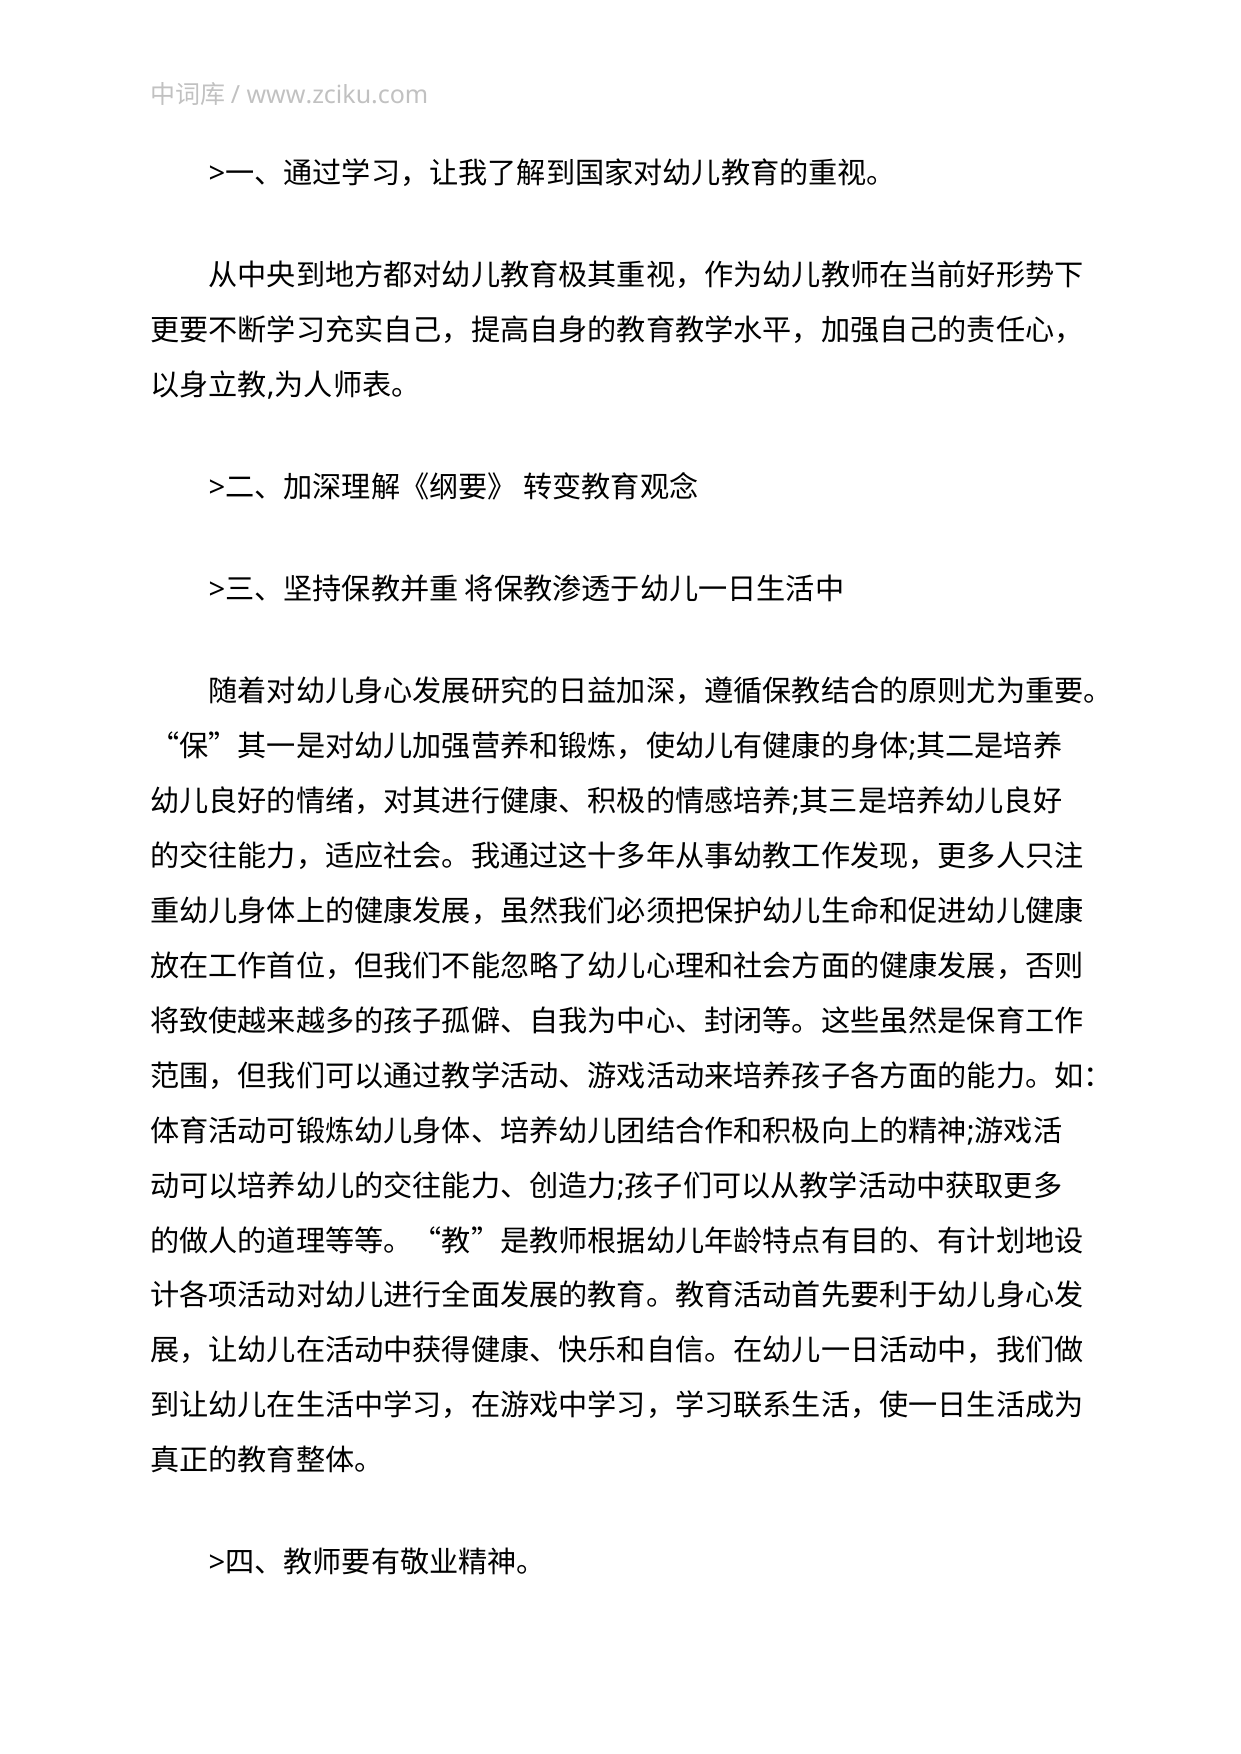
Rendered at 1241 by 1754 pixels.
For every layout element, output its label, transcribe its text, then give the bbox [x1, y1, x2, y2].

text 随着对幼儿身心发展研究的日益加深，遵循保教结合的原则尤为重要。“保”其一是对幼儿加强营养和锻炼，使幼儿有健康的身体;其二是培养幼儿良好的情绪，对其进行健康、积极的情感培养;其三是培养幼儿良好的交往能力，适应社会。我通过这十多年从事幼教工作发现，更多人只注重幼儿身体上的健康发展，虽然我们必须把保护幼儿生命和促进幼儿健康放在工作首位，但我们不能忽略了幼儿心理和社会方面的健康发展，否则将致使越来越多的孩子孤僻、自我为中心、封闭等。这些虽然是保育工作范围，但我们可以通过教学活动、游戏活动来培养孩子各方面的能力。如：体育活动可锻炼幼儿身体、培养幼儿团结合作和积极向上的精神;游戏活动可以培养幼儿的交往能力、创造力;孩子们可以从教学活动中获取更多的做人的道理等等。“教”是教师根据幼儿年龄特点有目的、有计划地设计各项活动对幼儿进行全面发展的教育。教育活动首先要利于幼儿身心发展，让幼儿在活动中获得健康、快乐和自信。在幼儿一日活动中，我们做到让幼儿在生活中学习，在游戏中学习，学习联系生活，使一日生活成为真正的教育整体。 [150, 668, 1090, 1479]
text 从中央到地方都对幼儿教育极其重视，作为幼儿教师在当前好形势下更要不断学习充实自己，提高自身的教育教学水平，加强自己的责任心，以身立教,为人师表。 [150, 252, 1090, 404]
text >三、坚持保教并重 将保教渗透于幼儿一日生活中 [150, 566, 1090, 608]
text >二、加深理解《纲要》 转变教育观念 [150, 464, 1090, 506]
text >一、通过学习，让我了解到国家对幼儿教育的重视。 [150, 150, 1090, 192]
text >四、教师要有敬业精神。 [150, 1538, 1090, 1581]
